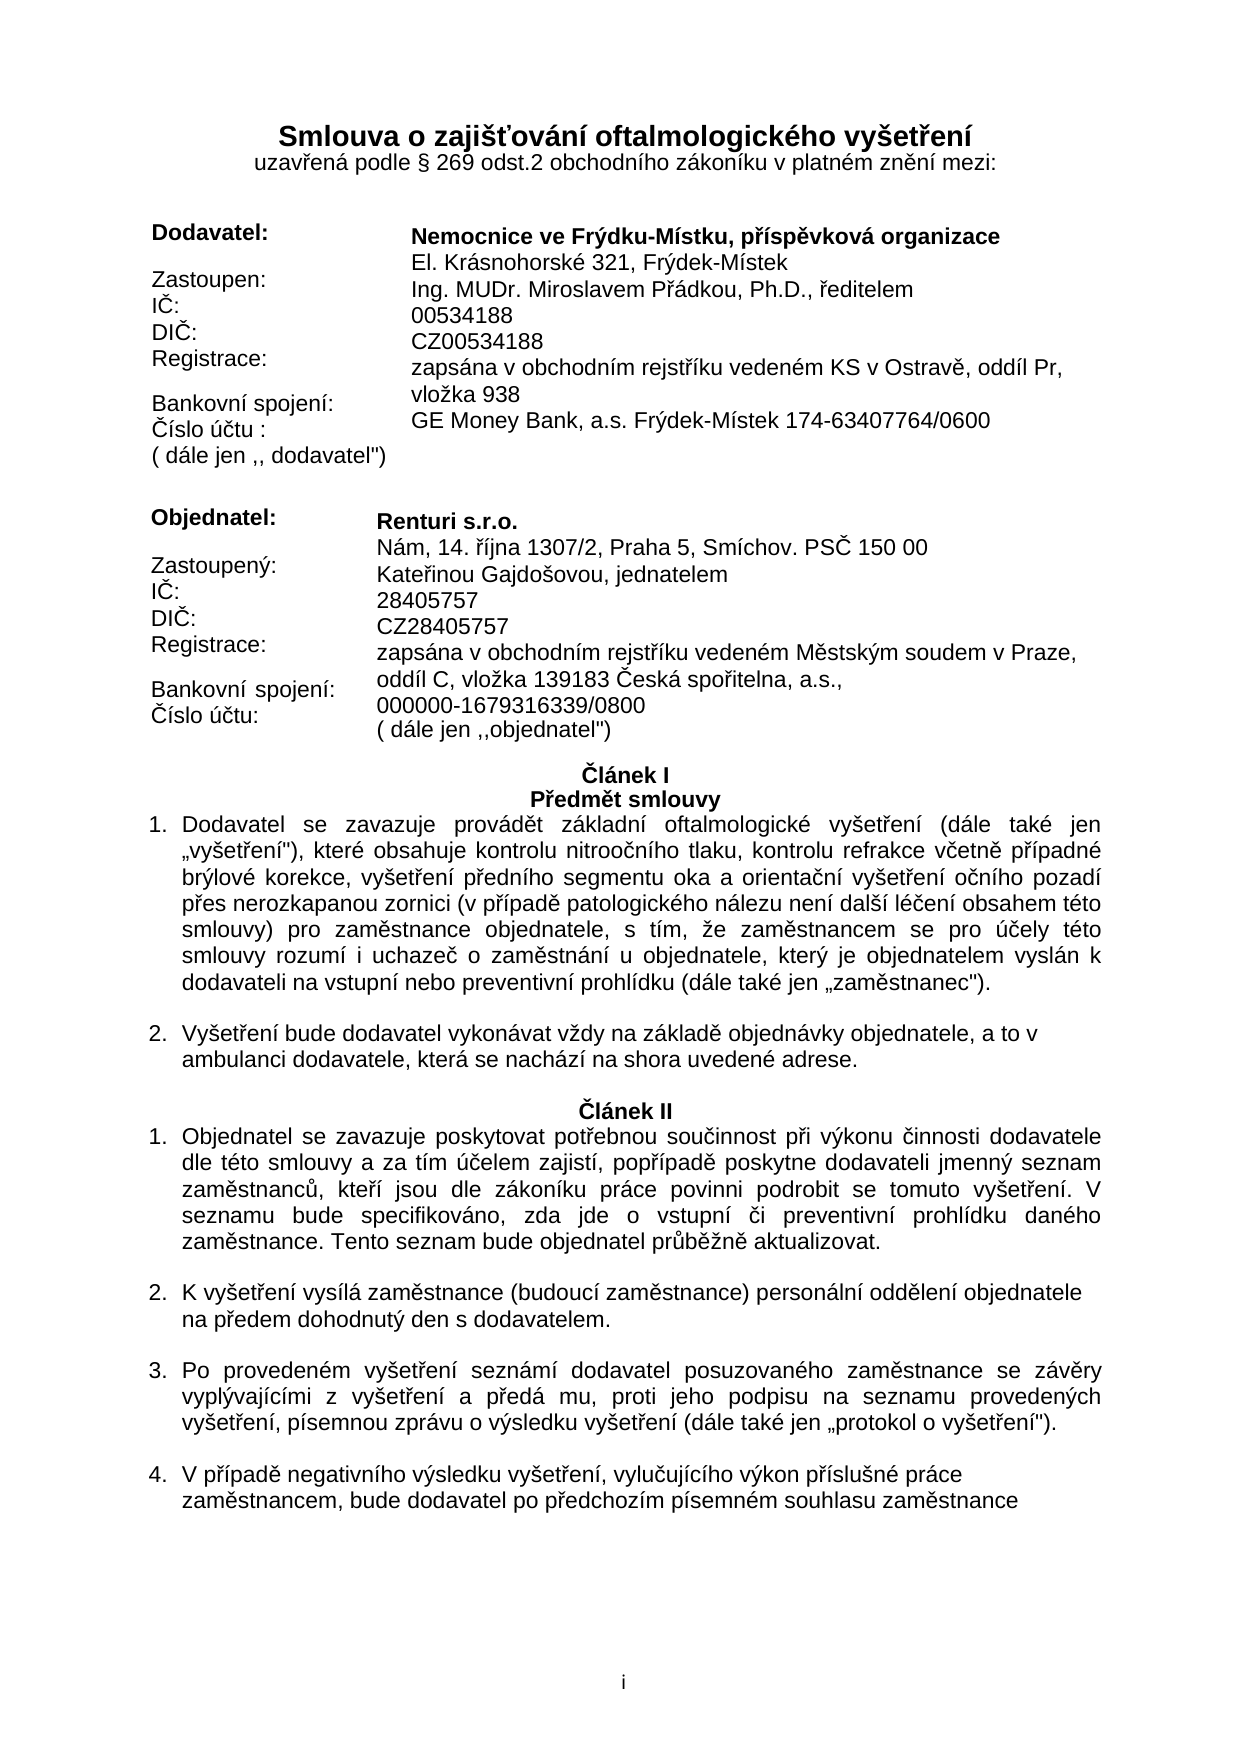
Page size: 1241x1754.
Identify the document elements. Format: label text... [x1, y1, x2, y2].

list Vyšetření bude dodavatel vykonávat vždy na základě objednávky objednatele, a to v ambulanci dodavatele, která se nachází na shora uvedené adrese. [148, 1021, 1102, 1073]
text zapsána v obchodním rejstříku vedeném Městským soudem v Praze, oddíl C, vložka 139183 Česká spořitelna, a.s., [148, 640, 1102, 692]
list Po provedeném vyšetření seznámí dodavatel posuzovaného zaměstnance se závěry vyplývajícími z vyšetření a předá mu, proti jeho podpisu na seznamu provedených vyšetření, písemnou zprávu o výsledku vyšetření (dále také jen „protokol o vyšetření"). [148, 1357, 1102, 1436]
text zapsána v obchodním rejstříku vedeném KS v Ostravě, oddíl Pr, vložka 938 [148, 355, 1102, 407]
text Článek I [148, 765, 1102, 788]
list K vyšetření vysílá zaměstnance (budoucí zaměstnance) personální oddělení objednatele na předem dohodnutý den s dodavatelem. [148, 1280, 1102, 1332]
text Ing. MUDr. Miroslavem Přádkou, Ph.D., ředitelem [148, 276, 1102, 302]
text GE Money Bank, a.s. Frýdek-Místek 174-63407764/0600 [148, 407, 1102, 434]
text ( dále jen ,,objednatel") [148, 719, 1102, 742]
text 000000-1679316339/0800 [148, 692, 1102, 719]
text El. Krásnohorské 321, Frýdek-Místek [148, 250, 1102, 276]
text Renturi s.r.o. [148, 509, 1102, 535]
text Nám, 14. října 1307/2, Praha 5, Smíchov. PSČ 150 00 [148, 535, 1102, 561]
text Kateřinou Gajdošovou, jednatelem [148, 561, 1102, 587]
text Předmět smlouvy [148, 789, 1102, 812]
list Dodavatel se zavazuje provádět základní oftalmologické vyšetření (dále také jen „vyšetření"), které obsahuje kontrolu nitroočního tlaku, kontrolu refrakce včetně případné brýlové korekce, vyšetření předního segmentu oka a orientační vyšetření očního pozadí přes nerozkapanou zornici (v případě patologického nálezu není další léčení obsahem této smlouvy) pro zaměstnance objednatele, s tím, že zaměstnancem se pro účely této smlouvy rozumí i uchazeč o zaměstnání u objednatele, který je objednatelem vyslán k dodavateli na vstupní nebo preventivní prohlídku (dále také jen „zaměstnanec"). [148, 812, 1102, 996]
text CZ28405757 [148, 614, 1102, 640]
list V případě negativního výsledku vyšetření, vylučujícího výkon příslušné práce zaměstnancem, bude dodavatel po předchozím písemném souhlasu zaměstnance [148, 1461, 1102, 1514]
text Smlouva o zajišťování oftalmologického vyšetření [148, 123, 1102, 152]
list Objednatel se zavazuje poskytovat potřebnou součinnost při výkonu činnosti dodavatele dle této smlouvy a za tím účelem zajistí, popřípadě poskytne dodavateli jmenný seznam zaměstnanců, kteří jsou dle zákoníku práce povinni podrobit se tomuto vyšetření. V seznamu bude specifikováno, zda jde o vstupní či preventivní prohlídku daného zaměstnance. Tento seznam bude objednatel průběžně aktualizovat. [148, 1124, 1102, 1255]
text Nemocnice ve Frýdku-Místku, příspěvková organizace [148, 224, 1102, 250]
text 00534188 [148, 302, 1102, 329]
text Článek II [148, 1101, 1102, 1124]
text uzavřená podle § 269 odst.2 obchodního zákoníku v platném znění mezi: [148, 152, 1102, 175]
text CZ00534188 [148, 329, 1102, 355]
text 28405757 [148, 587, 1102, 614]
